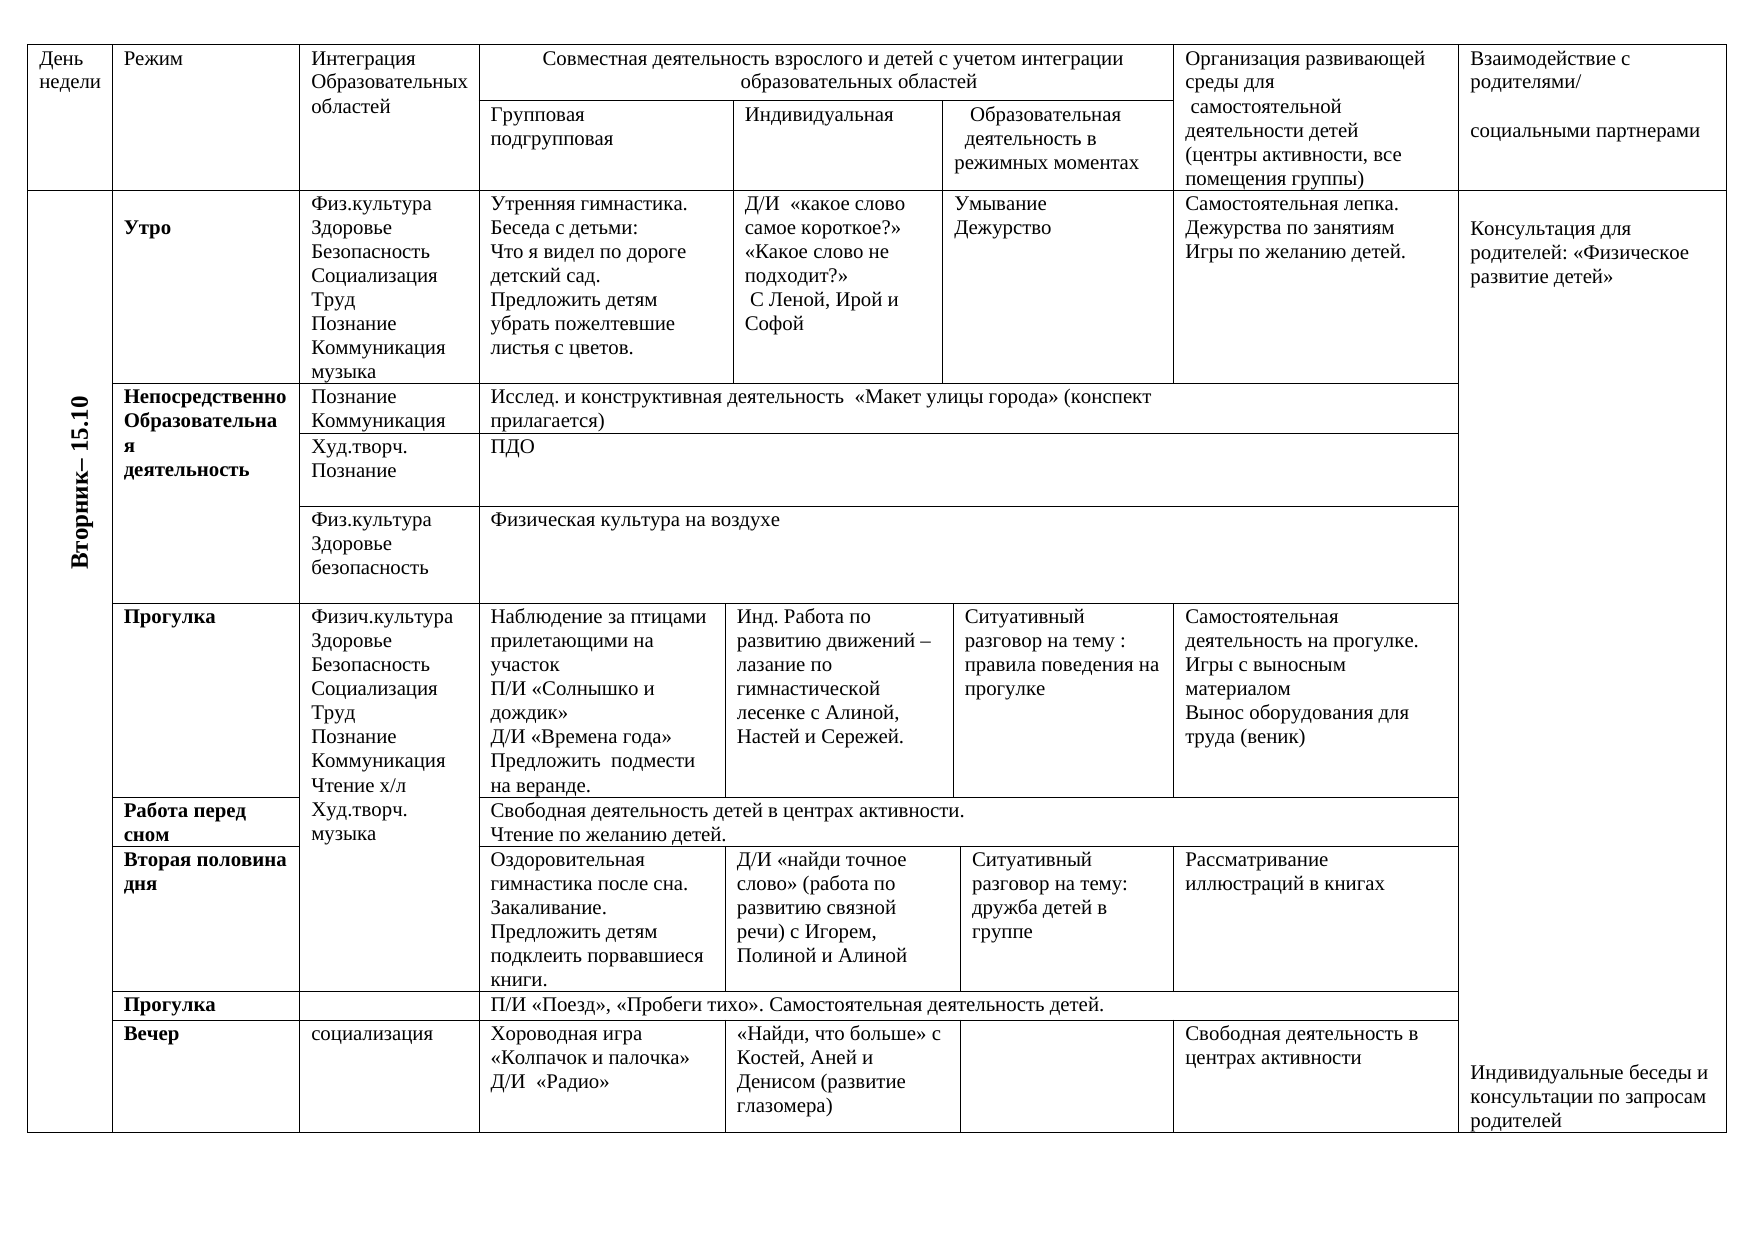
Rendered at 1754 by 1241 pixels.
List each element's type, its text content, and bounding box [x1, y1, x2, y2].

table_cell Исслед. и конструктивная деятельность «Макет улицы города» (конспект прилагается) [480, 384, 1174, 432]
table_cell Утренняя гимнастика. Беседа с детьми: Что я видел по дороге детский сад. Предложить детям убрать пожелтевшие листья с цветов. [480, 191, 733, 383]
table_cell Физ.культура Здоровье Безопасность Социализация Труд Познание Коммуникация музыка [300, 191, 479, 383]
table_cell Консультация для родителей: «Физическое развитие детей» Индивидуальные беседы и консультации по запросам родителей [1459, 191, 1726, 1132]
table_header Режим [113, 45, 299, 190]
table_header Интеграция Образовательных областей [300, 45, 479, 190]
table_header Совместная деятельность взрослого и детей с учетом интеграции образовательных областей [480, 45, 1173, 100]
table_cell «Найди, что больше» с Костей, Аней и Денисом (развитие глазомера) [726, 1021, 960, 1132]
table_cell [300, 992, 479, 1019]
table_cell [961, 1021, 1173, 1132]
table_cell Познание Коммуникация [300, 384, 479, 432]
table_cell Худ.творч. Познание [300, 434, 479, 506]
table_cell социализация [300, 1021, 479, 1132]
table_cell Прогулка [113, 992, 299, 1019]
table_cell Образовательная деятельность в режимных моментах [943, 101, 1173, 190]
table_cell Свободная деятельность детей в центрах активности. Чтение по желанию детей. [480, 798, 1458, 846]
table_cell Свободная деятельность в центрах активности [1174, 1021, 1458, 1132]
table_header Взаимодействие с родителями/ социальными партнерами [1459, 45, 1726, 190]
table_header День недели [28, 45, 112, 190]
table_cell Непосредственно Образовательная деятельность [113, 384, 299, 603]
table_cell Самостоятельная лепка. Дежурства по занятиям Игры по желанию детей. [1174, 191, 1458, 383]
table_cell Физ.культура Здоровье безопасность [300, 507, 479, 603]
table_cell П/И «Поезд», «Пробеги тихо». Самостоятельная деятельность детей. [480, 992, 1458, 1019]
table_cell Рассматривание иллюстраций в книгах [1174, 847, 1458, 991]
table_cell [1174, 434, 1458, 506]
table_cell Инд. Работа по развитию движений – лазание по гимнастической лесенке с Алиной, Настей и Сережей. [726, 604, 953, 797]
table_cell Индивидуальная [734, 101, 942, 190]
table_cell Самостоятельная деятельность на прогулке. Игры с выносным материалом Вынос оборудования для труда (веник) [1174, 604, 1458, 797]
table_header Организация развивающей среды для самостоятельной деятельности детей (центры активности, все помещения группы) [1174, 45, 1458, 190]
table_cell Прогулка [113, 604, 299, 797]
table_cell Утро [113, 191, 299, 383]
table_cell Физич.культура Здоровье Безопасность Социализация Труд Познание Коммуникация Чтение х/л Худ.творч. музыка [300, 604, 479, 991]
table_cell Хороводная игра «Колпачок и палочка» Д/И «Радио» [480, 1021, 725, 1132]
table_cell Ситуативный разговор на тему: дружба детей в группе [961, 847, 1173, 991]
table_cell Физическая культура на воздухе [480, 507, 1458, 603]
table_cell Ситуативный разговор на тему : правила поведения на прогулке [954, 604, 1173, 797]
table_cell Вторая половина дня [113, 847, 299, 991]
table_cell Оздоровительная гимнастика после сна. Закаливание. Предложить детям подклеить порвавшиеся книги. [480, 847, 725, 991]
table_cell [1174, 384, 1458, 432]
table_cell Д/И «какое слово самое короткое?» «Какое слово не подходит?» С Леной, Ирой и Софой [734, 191, 942, 383]
table_cell Д/И «найди точное слово» (работа по развитию связной речи) с Игорем, Полиной и Алиной [726, 847, 960, 991]
table_cell Вторник– 15.10 [28, 191, 112, 1132]
table_cell Работа перед сном [113, 798, 299, 846]
table_cell Вечер [113, 1021, 299, 1132]
table_cell Умывание Дежурство [943, 191, 1173, 383]
table_cell Групповая подгрупповая [480, 101, 733, 190]
table_cell Наблюдение за птицами прилетающими на участок П/И «Солнышко и дождик» Д/И «Времена года» Предложить подмести на веранде. [480, 604, 725, 797]
table_cell ПДО [480, 434, 1174, 506]
